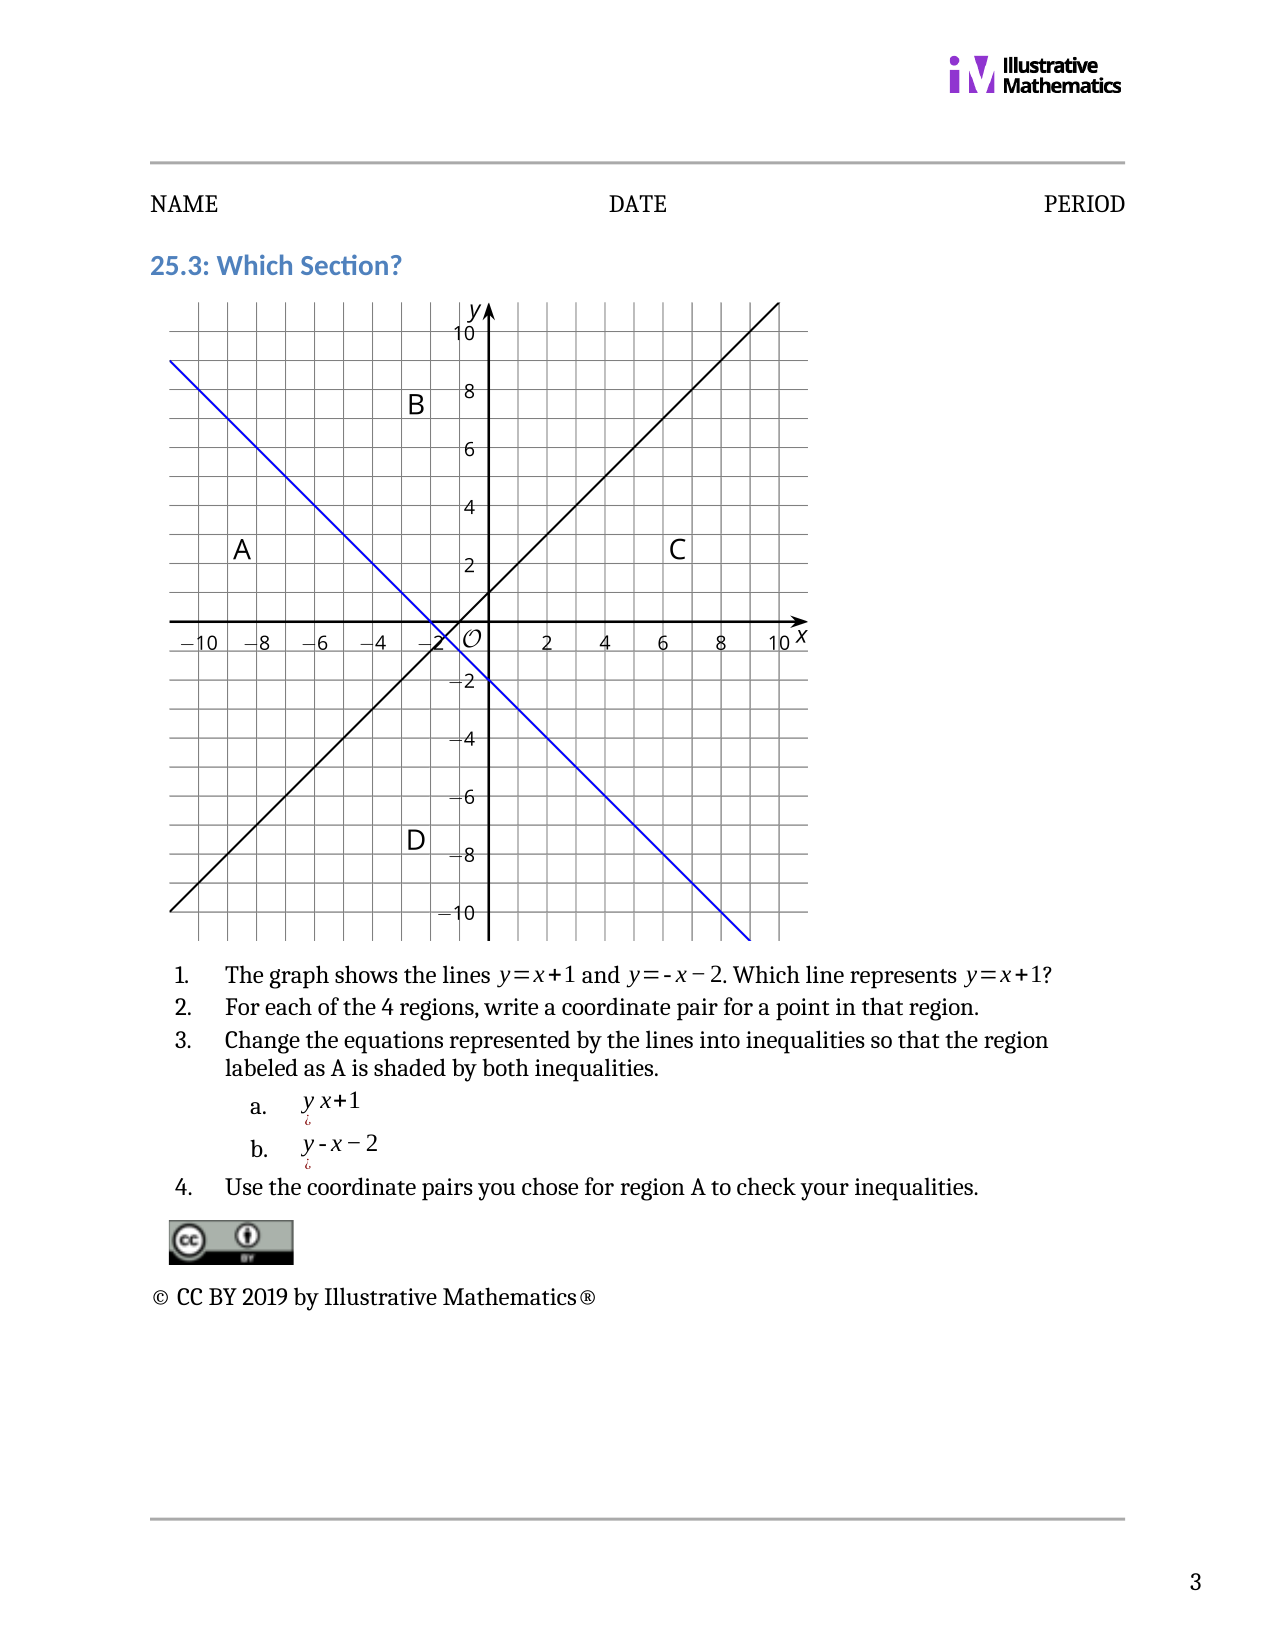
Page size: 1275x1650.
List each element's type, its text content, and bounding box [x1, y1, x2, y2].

picture [168, 301, 809, 942]
text © CC BY 2019 by Illustrative Mathematics® [150, 1283, 1125, 1312]
subtitle 25.3: Which Section? [150, 247, 1125, 283]
list For each of the 4 regions, write a coordinate pair for a point in that region. [175, 993, 1125, 1022]
list Use the coordinate pairs you chose for region A to check your inequalities. [175, 1173, 1125, 1202]
list Change the equations represented by the lines into inequalities so that the region labeled as A is shaded by both inequalities. [175, 1026, 1125, 1083]
picture [168, 1220, 294, 1265]
list The graph shows the lines and . Which line represents ? [175, 961, 1125, 989]
picture [949, 55, 1121, 93]
